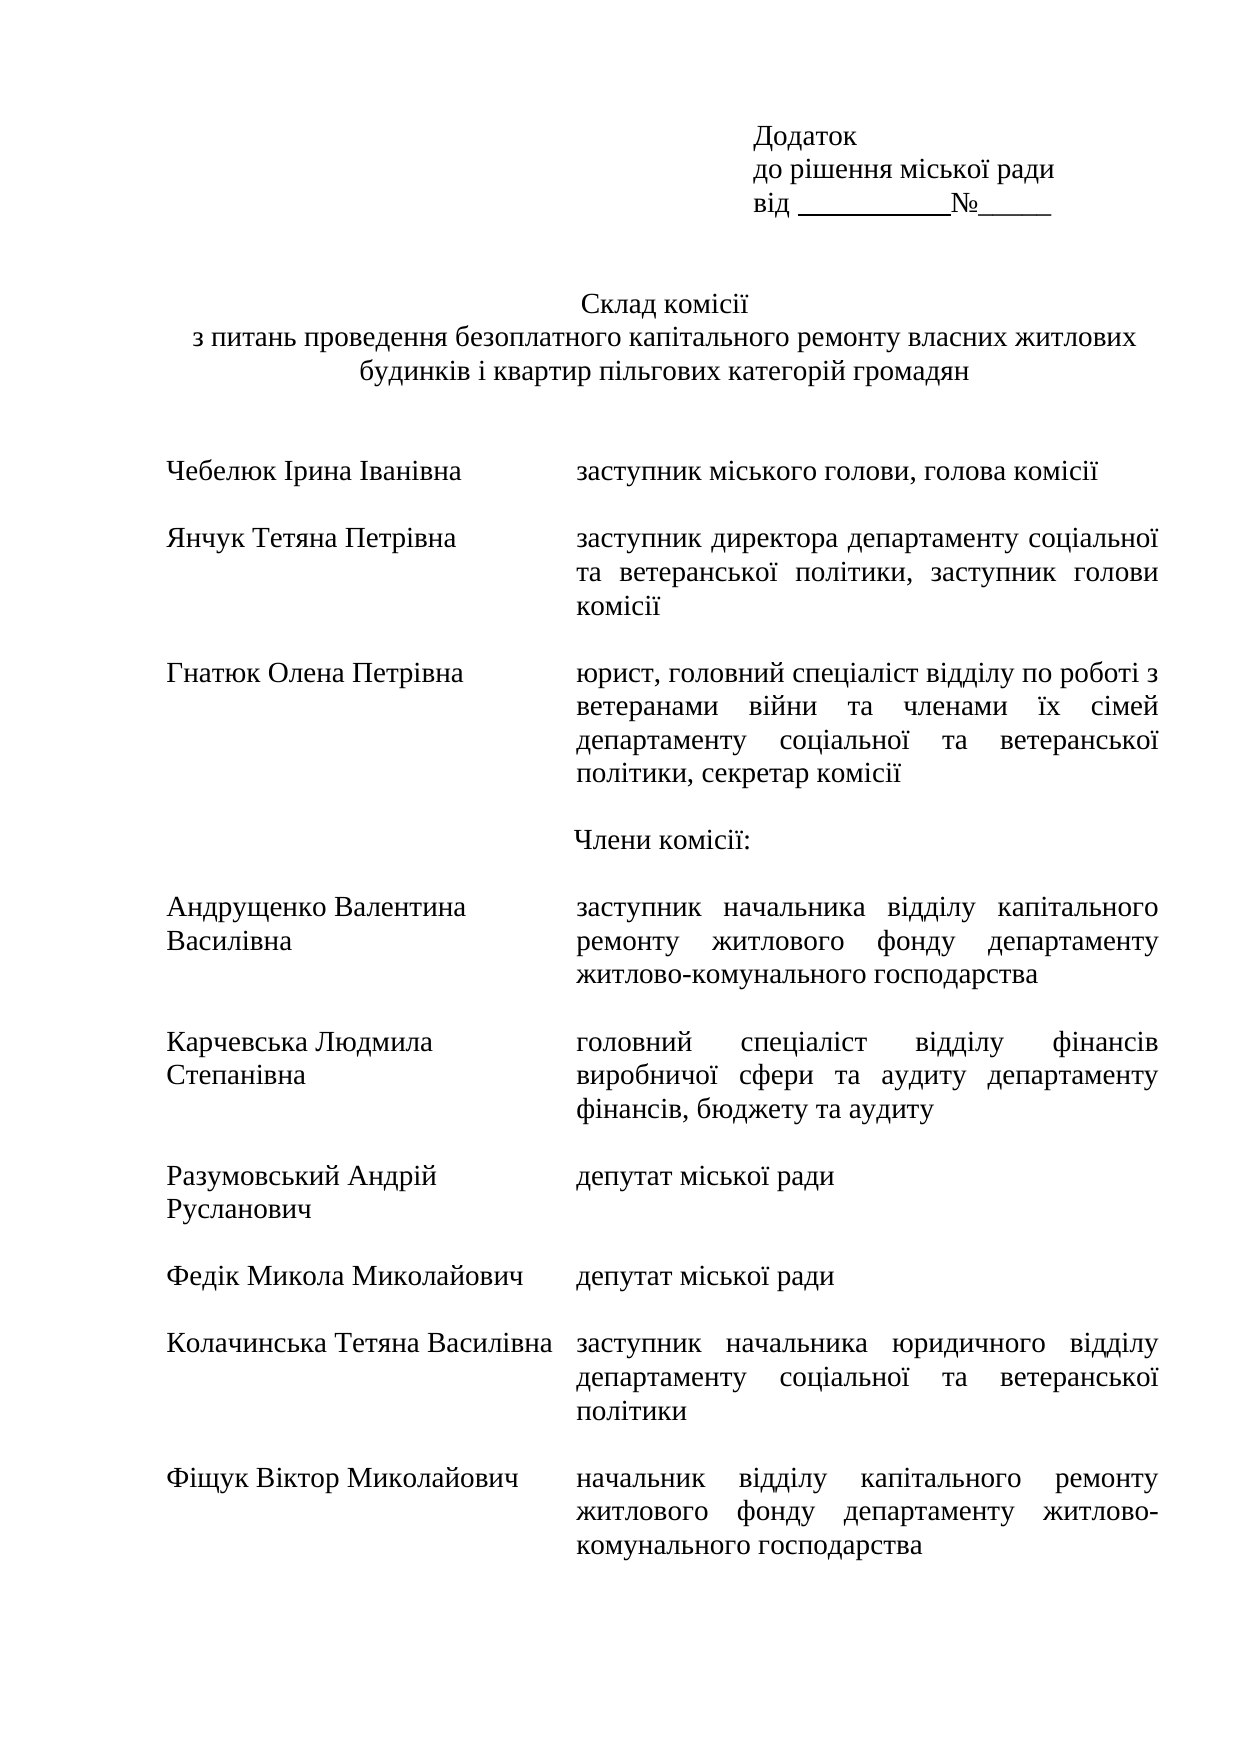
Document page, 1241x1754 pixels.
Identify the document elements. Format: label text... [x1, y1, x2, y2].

table_cell юрист, головний спеціаліст відділу по роботі з ветеранами війни та членами їх сімей департаменту соціальної та ветеранської політики, секретар комісії [565, 655, 1170, 822]
table_cell Янчук Тетяна Петрівна [155, 521, 565, 655]
table_cell Гнатюк Олена Петрівна [155, 655, 565, 822]
table_cell Члени комісії: [155, 823, 1170, 889]
table_cell Федік Микола Миколайович [155, 1259, 565, 1326]
table_cell головний спеціаліст відділу фінансів виробничої сфери та аудиту департаменту фінансів, бюджету та аудиту [565, 1024, 1170, 1158]
table_cell Колачинська Тетяна Василівна [155, 1326, 565, 1460]
table_cell заступник начальника юридичного відділу департаменту соціальної та ветеранської політики [565, 1326, 1170, 1460]
table_header заступник міського голови, голова комісії [565, 454, 1170, 521]
text до рішення міської ради [177, 152, 1152, 185]
table_cell Карчевська Людмила Степанівна [155, 1024, 565, 1158]
text з питань проведення безоплатного капітального ремонту власних житлових будинків і квартир пільгових категорій громадян [177, 319, 1152, 386]
text Додаток [177, 118, 1152, 152]
table_cell депутат міської ради [565, 1158, 1170, 1258]
table_cell заступник директора департаменту соціальної та ветеранської політики, заступник голови комісії [565, 521, 1170, 655]
table_cell Разумовський Андрій Русланович [155, 1158, 565, 1258]
table_header Чебелюк Ірина Іванівна [155, 454, 565, 521]
text Склад комісії [177, 286, 1152, 319]
text від №_____ [177, 185, 1152, 219]
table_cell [565, 1460, 1170, 1560]
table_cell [155, 1460, 565, 1560]
table_cell депутат міської ради [565, 1259, 1170, 1326]
table_cell Андрущенко Валентина Василівна [155, 890, 565, 1024]
table_cell заступник начальника відділу капітального ремонту житлового фонду департаменту житлово-комунального господарства [565, 890, 1170, 1024]
